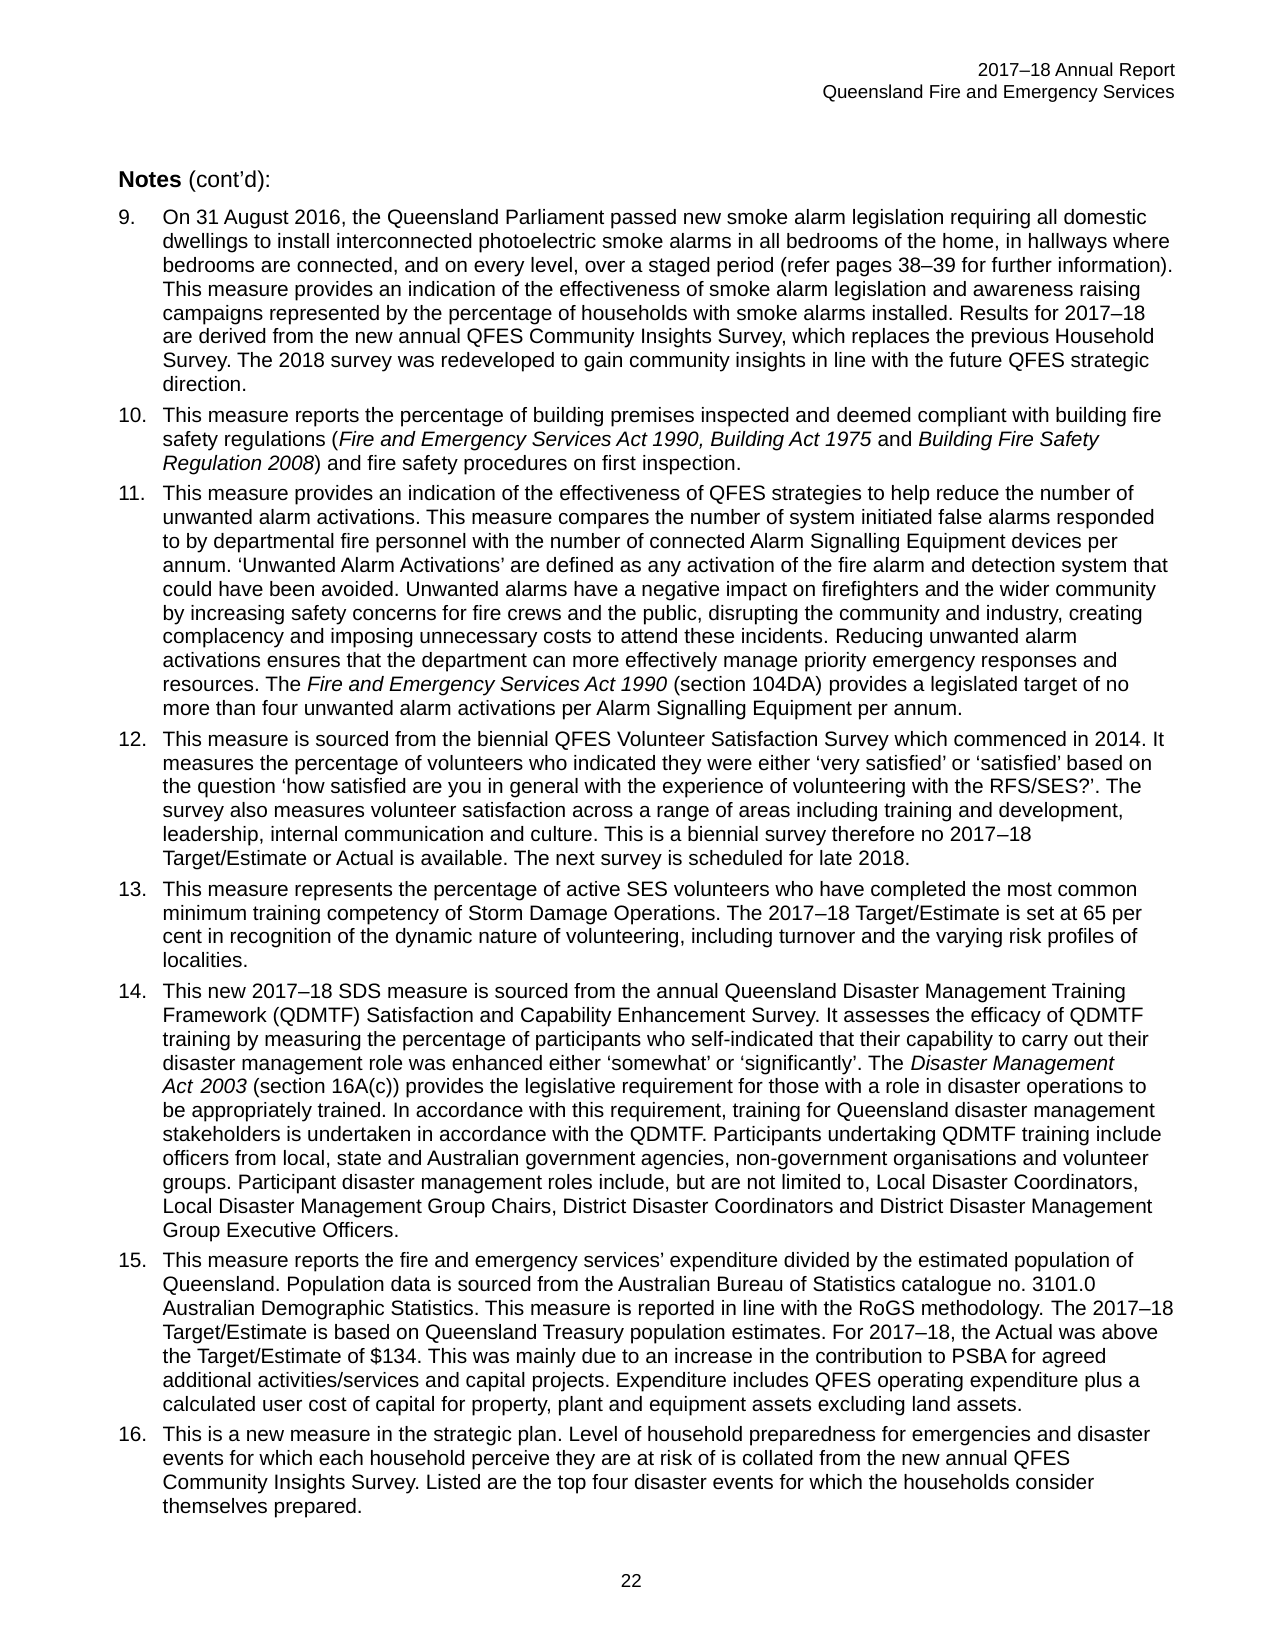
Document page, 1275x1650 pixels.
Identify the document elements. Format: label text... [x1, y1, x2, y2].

list This measure reports the percentage of building premises inspected and deemed compliant with building fire safety regulations (Fire and Emergency Services Act 1990, Building Act 1975 and Building Fire Safety Regulation 2008) and fire safety procedures on first inspection. [118, 402, 1174, 474]
text Notes (cont’d): [118, 166, 1117, 192]
list This measure provides an indication of the effectiveness of QFES strategies to help reduce the number of unwanted alarm activations. This measure compares the number of system initiated false alarms responded to by departmental fire personnel with the number of connected Alarm Signalling Equipment devices per annum. ‘Unwanted Alarm Activations’ are defined as any activation of the fire alarm and detection system that could have been avoided. Unwanted alarms have a negative impact on firefighters and the wider community by increasing safety concerns for fire crews and the public, disrupting the community and industry, creating complacency and imposing unnecessary costs to attend these incidents. Reducing unwanted alarm activations ensures that the department can more effectively manage priority emergency responses and resources. The Fire and Emergency Services Act 1990 (section 104DA) provides a legislated target of no more than four unwanted alarm activations per Alarm Signalling Equipment per annum. [118, 481, 1174, 720]
list On 31 August 2016, the Queensland Parliament passed new smoke alarm legislation requiring all domestic dwellings to install interconnected photoelectric smoke alarms in all bedrooms of the home, in hallways where bedrooms are connected, and on every level, over a staged period (refer pages 38–39 for further information). This measure provides an indication of the effectiveness of smoke alarm legislation and awareness raising campaigns represented by the percentage of households with smoke alarms installed. Results for 2017–18 are derived from the new annual QFES Community Insights Survey, which replaces the previous Household Survey. The 2018 survey was redeveloped to gain community insights in line with the future QFES strategic direction. [118, 204, 1174, 396]
list This measure reports the fire and emergency services’ expenditure divided by the estimated population of Queensland. Population data is sourced from the Australian Bureau of Statistics catalogue no. 3101.0 Australian Demographic Statistics. This measure is reported in line with the RoGS methodology. The 2017–18 Target/Estimate is based on Queensland Treasury population estimates. For 2017–18, the Actual was above the Target/Estimate of $134. This was mainly due to an increase in the contribution to PSBA for agreed additional activities/services and capital projects. Expenditure includes QFES operating expenditure plus a calculated user cost of capital for property, plant and equipment assets excluding land assets. [118, 1248, 1174, 1416]
list This is a new measure in the strategic plan. Level of household preparedness for emergencies and disaster events for which each household perceive they are at risk of is collated from the new annual QFES Community Insights Survey. Listed are the top four disaster events for which the households consider themselves prepared. [118, 1422, 1174, 1518]
list This measure is sourced from the biennial QFES Volunteer Satisfaction Survey which commenced in 2014. It measures the percentage of volunteers who indicated they were either ‘very satisfied’ or ‘satisfied’ based on the question ‘how satisfied are you in general with the experience of volunteering with the RFS/SES?’. The survey also measures volunteer satisfaction across a range of areas including training and development, leadership, internal communication and culture. This is a biennial survey therefore no 2017–18 Target/Estimate or Actual is available. The next survey is scheduled for late 2018. [118, 726, 1174, 870]
list This new 2017–18 SDS measure is sourced from the annual Queensland Disaster Management Training Framework (QDMTF) Satisfaction and Capability Enhancement Survey. It assesses the efficacy of QDMTF training by measuring the percentage of participants who self-indicated that their capability to carry out their disaster management role was enhanced either ‘somewhat’ or ‘significantly’. The Disaster Management Act 2003 (section 16A(c)) provides the legislative requirement for those with a role in disaster operations to be appropriately trained. In accordance with this requirement, training for Queensland disaster management stakeholders is undertaken in accordance with the QDMTF. Participants undertaking QDMTF training include officers from local, state and Australian government agencies, non-government organisations and volunteer groups. Participant disaster management roles include, but are not limited to, Local Disaster Coordinators, Local Disaster Management Group Chairs, District Disaster Coordinators and District Disaster Management Group Executive Officers. [118, 978, 1174, 1242]
list This measure represents the percentage of active SES volunteers who have completed the most common minimum training competency of Storm Damage Operations. The 2017–18 Target/Estimate is set at 65 per cent in recognition of the dynamic nature of volunteering, including turnover and the varying risk profiles of localities. [118, 876, 1174, 972]
